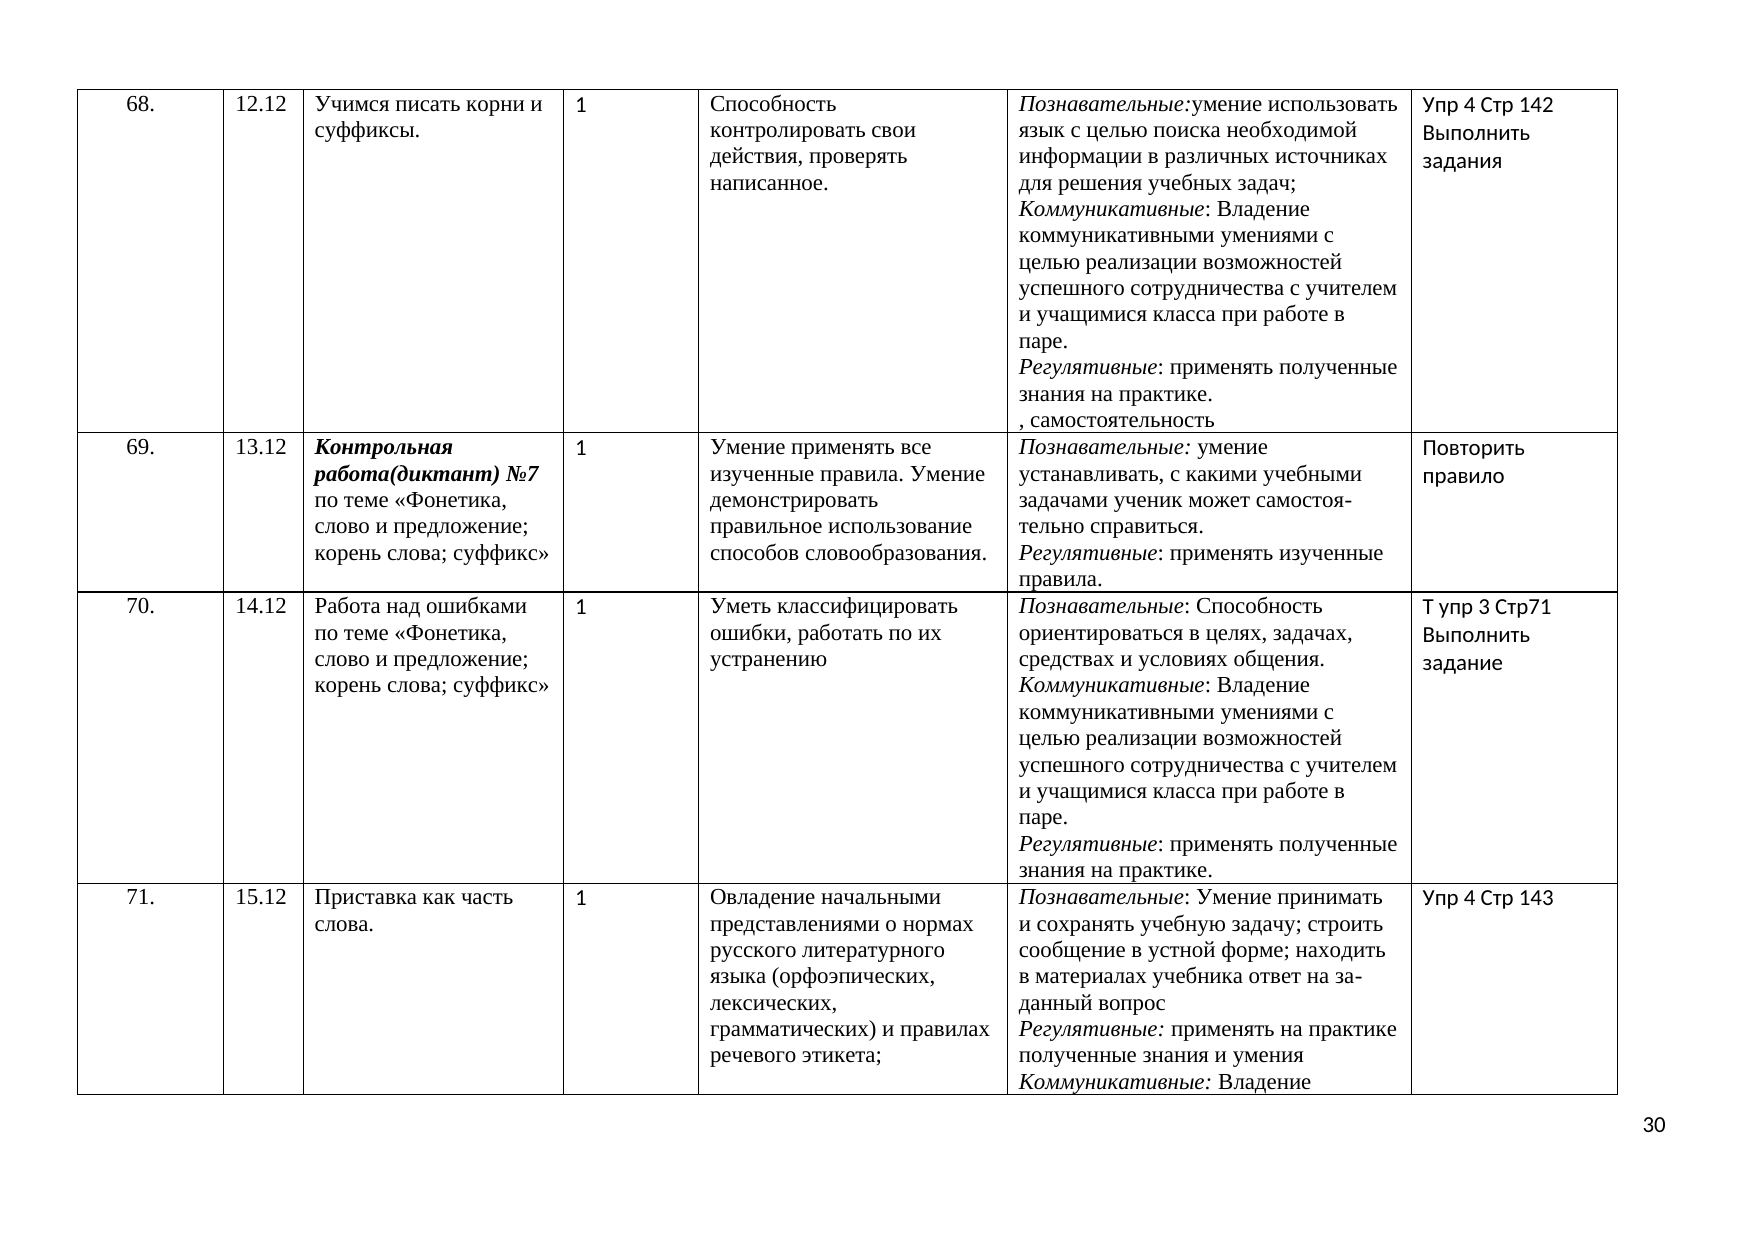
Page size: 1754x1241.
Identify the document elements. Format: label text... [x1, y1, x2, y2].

table_cell Уметь классифицировать ошибки, работать по их устранению [699, 593, 1007, 882]
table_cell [1008, 884, 1411, 1094]
table_cell Контрольная работа(диктант) №7 по теме «Фонетика, слово и предложение; корень слова; суффикс» [304, 433, 563, 591]
table_cell 13.12 [224, 433, 303, 591]
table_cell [699, 884, 1007, 1094]
table_cell 1 [564, 593, 698, 882]
table_cell Познавательные: умение устанавливать, с какими учебными задачами ученик может самостоятельно справиться. Регулятивные: применять изученные правила. [1008, 433, 1411, 591]
table_cell Работа над ошибками по теме «Фонетика, слово и предложение; корень слова; суффикс» [304, 593, 563, 882]
table_cell Упр 4 Стр 143 [1412, 884, 1617, 1094]
table_cell Познавательные: Способность ориентироваться в целях, задачах, средствах и условиях общения. Коммуникативные: Владение коммуникативными умениями с целью реализации возможностей успешного сотрудничества с учителем и учащимися класса при работе в паре. Регулятивные: применять полученные знания на практике. [1008, 593, 1411, 882]
table_cell Упр 4 Стр 142 Выполнить задания [1412, 90, 1617, 432]
table_cell Т упр 3 Стр71 Выполнить задание [1412, 593, 1617, 882]
table_cell 1 [564, 90, 698, 432]
table_cell [78, 593, 223, 882]
table_cell Способность контролировать свои действия, проверять написанное. [699, 90, 1007, 432]
table_cell Умение применять все изученные правила. Умение демонстрировать правильное использование способов словообразования. [699, 433, 1007, 591]
table_cell Познавательные:умение использовать язык с целью поиска необходимой информации в различных источниках для решения учебных задач; Коммуникативные: Владение коммуникативными умениями с целью реализации возможностей успешного сотрудничества с учителем и учащимися класса при работе в паре. Регулятивные: применять полученные знания на практике. , самостоятельность [1008, 90, 1411, 432]
table_cell 12.12 [224, 90, 303, 432]
table_cell Повторить правило [1412, 433, 1617, 591]
table_cell [78, 884, 223, 1094]
table_cell 14.12 [224, 593, 303, 882]
table_cell 1 [564, 884, 698, 1094]
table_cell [304, 884, 563, 1094]
table_cell Учимся писать корни и суффиксы. [304, 90, 563, 432]
table_cell [78, 433, 223, 591]
table_cell [78, 90, 223, 432]
table_cell 1 [564, 433, 698, 591]
table_cell 15.12 [224, 884, 303, 1094]
